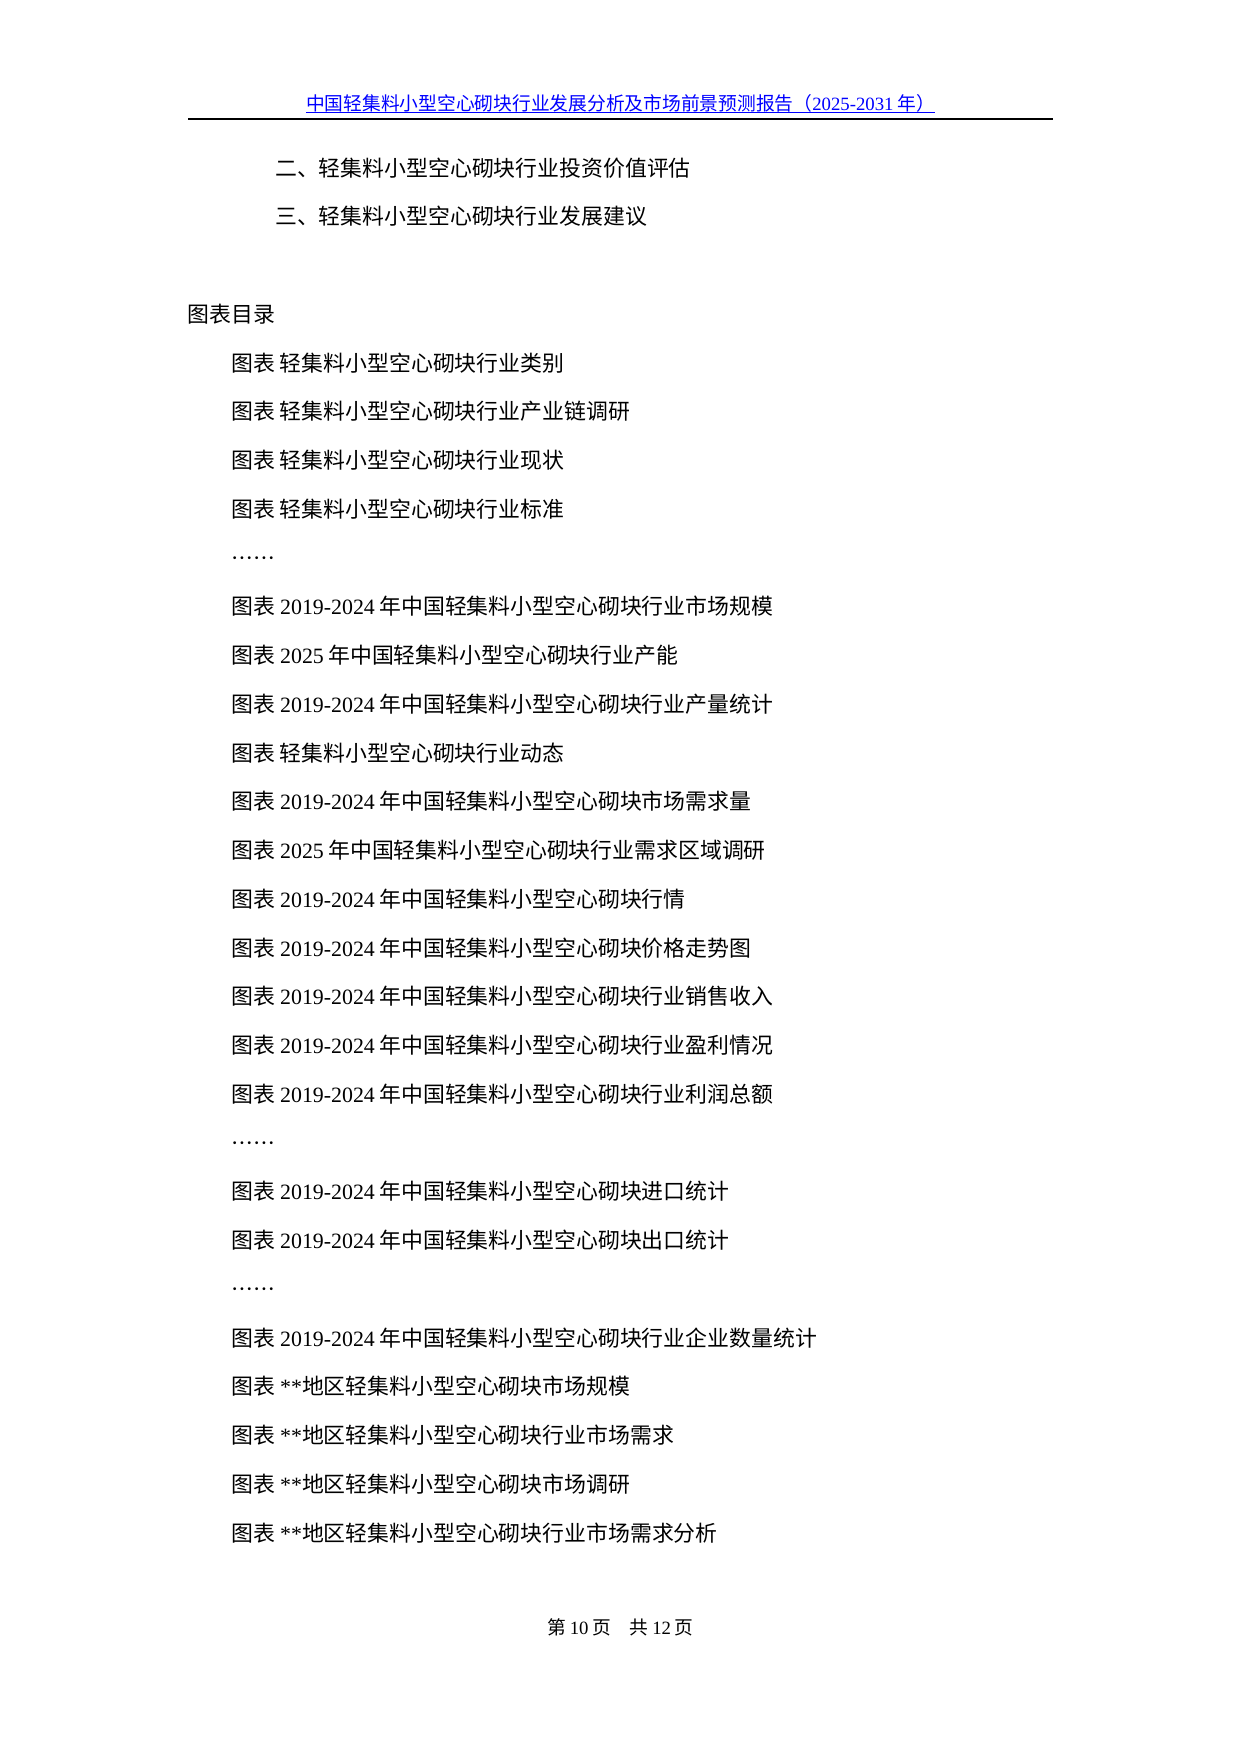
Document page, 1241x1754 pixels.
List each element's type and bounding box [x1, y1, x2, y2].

text [187, 150, 1053, 1548]
